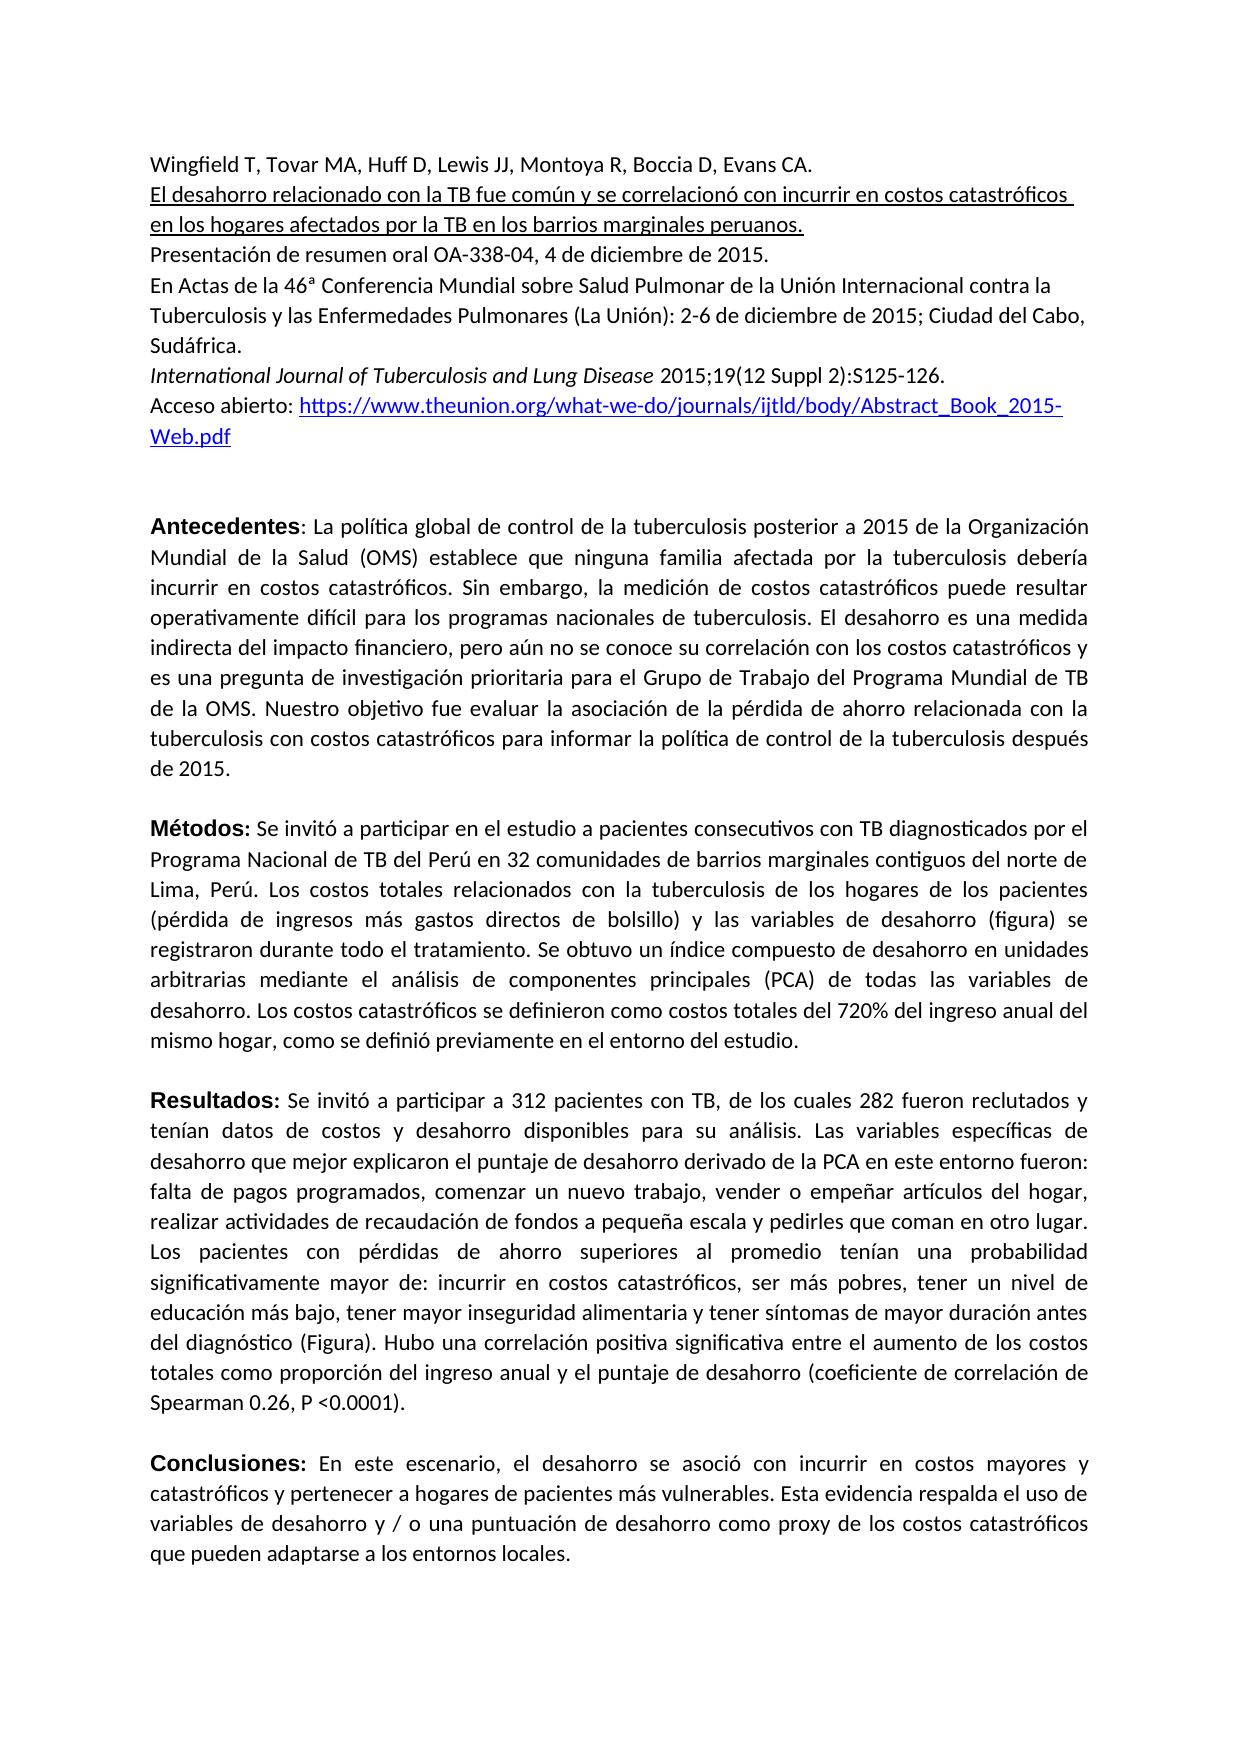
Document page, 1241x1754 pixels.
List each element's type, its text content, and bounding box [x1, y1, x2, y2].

text Métodos: Se invitó a participar en el estudio a pacientes consecutivos con TB diagnosticados por el Programa Nacional de TB del Perú en 32 comunidades de barrios marginales contiguos del norte de Lima, Perú. Los costos totales relacionados con la tuberculosis de los hogares de los pacientes (pérdida de ingresos más gastos directos de bolsillo) y las variables de desahorro (figura) se registraron durante todo el tratamiento. Se obtuvo un índice compuesto de desahorro en unidades arbitrarias mediante el análisis de componentes principales (PCA) de todas las variables de desahorro. Los costos catastróficos se definieron como costos totales del 720% del ingreso anual del mismo hogar, como se definió previamente en el entorno del estudio. [150, 814, 1090, 1054]
text En Actas de la 46ª Conferencia Mundial sobre Salud Pulmonar de la Unión Internacional contra la Tuberculosis y las Enfermedades Pulmonares (La Unión): 2-6 de diciembre de 2015; Ciudad del Cabo, Sudáfrica. International Journal of Tuberculosis and Lung Disease 2015;19(12 Suppl 2):S125-126. Acceso abierto: https://www.theunion.org/what-we-do/journals/ijtld/body/Abstract_Book_2015-Web.pdf [150, 271, 1090, 450]
text Conclusiones: En este escenario, el desahorro se asoció con incurrir en costos mayores y catastróficos y pertenecer a hogares de pacientes más vulnerables. Esta evidencia respalda el uso de variables de desahorro y / o una puntuación de desahorro como proxy de los costos catastróficos que pueden adaptarse a los entornos locales. [150, 1449, 1090, 1568]
text Resultados: Se invitó a participar a 312 pacientes con TB, de los cuales 282 fueron reclutados y tenían datos de costos y desahorro disponibles para su análisis. Las variables específicas de desahorro que mejor explicaron el puntaje de desahorro derivado de la PCA en este entorno fueron: falta de pagos programados, comenzar un nuevo trabajo, vender o empeñar artículos del hogar, realizar actividades de recaudación de fondos a pequeña escala y pedirles que coman en otro lugar. Los pacientes con pérdidas de ahorro superiores al promedio tenían una probabilidad significativamente mayor de: incurrir en costos catastróficos, ser más pobres, tener un nivel de educación más bajo, tener mayor inseguridad alimentaria y tener síntomas de mayor duración antes del diagnóstico (Figura). Hubo una correlación positiva significativa entre el aumento de los costos totales como proporción del ingreso anual y el puntaje de desahorro (coeficiente de correlación de Spearman 0.26, P <0.0001). [150, 1086, 1090, 1417]
text Wingfield T, Tovar MA, Huff D, Lewis JJ, Montoya R, Boccia D, Evans CA. El desahorro relacionado con la TB fue común y se correlacionó con incurrir en costos catastróficos en los hogares afectados por la TB en los barrios marginales peruanos. Presentación de resumen oral OA-338-04, 4 de diciembre de 2015. [150, 150, 1090, 269]
text Antecedentes: La política global de control de la tuberculosis posterior a 2015 de la Organización Mundial de la Salud (OMS) establece que ninguna familia afectada por la tuberculosis debería incurrir en costos catastróficos. Sin embargo, la medición de costos catastróficos puede resultar operativamente difícil para los programas nacionales de tuberculosis. El desahorro es una medida indirecta del impacto financiero, pero aún no se conoce su correlación con los costos catastróficos y es una pregunta de investigación prioritaria para el Grupo de Trabajo del Programa Mundial de TB de la OMS. Nuestro objetivo fue evaluar la asociación de la pérdida de ahorro relacionada con la tuberculosis con costos catastróficos para informar la política de control de la tuberculosis después de 2015. [150, 512, 1090, 782]
